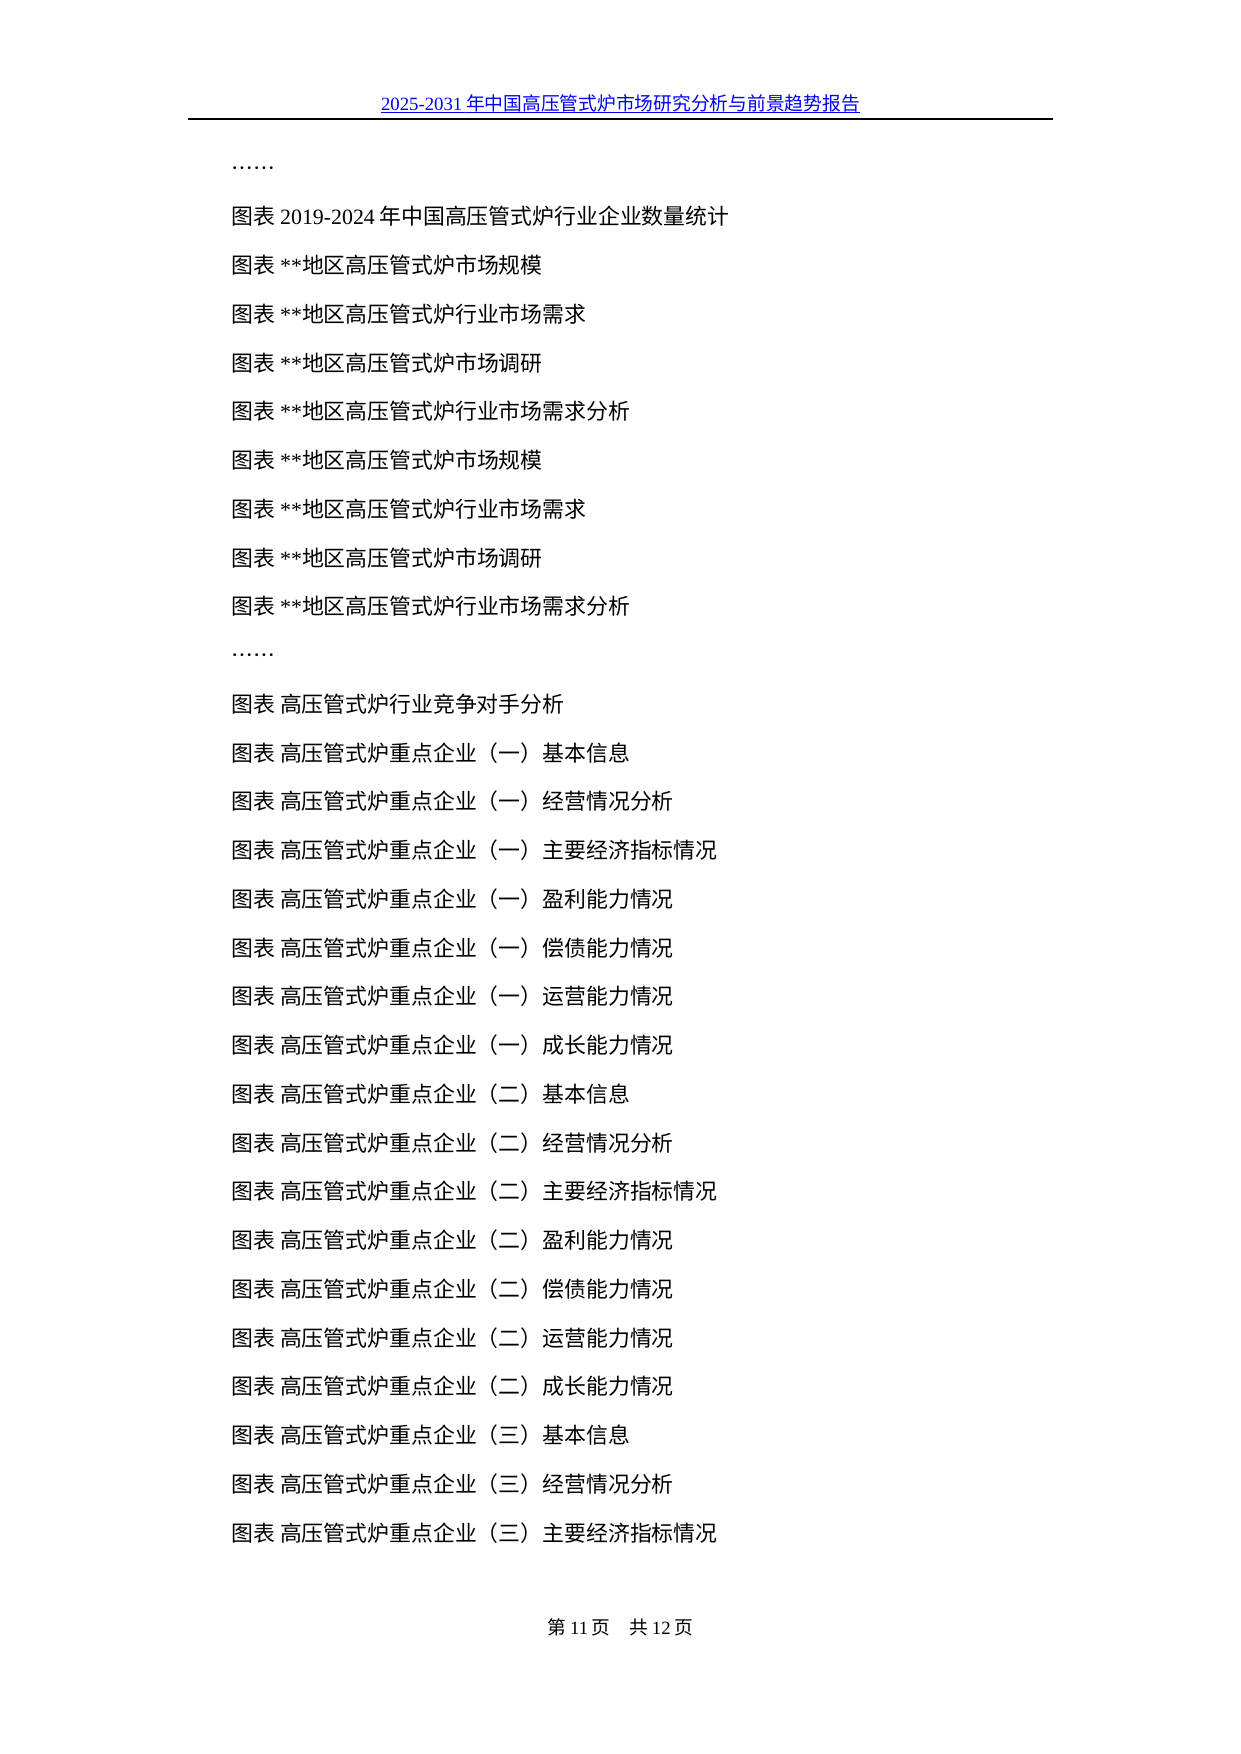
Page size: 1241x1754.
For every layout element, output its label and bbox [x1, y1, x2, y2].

text [187, 150, 1053, 1548]
